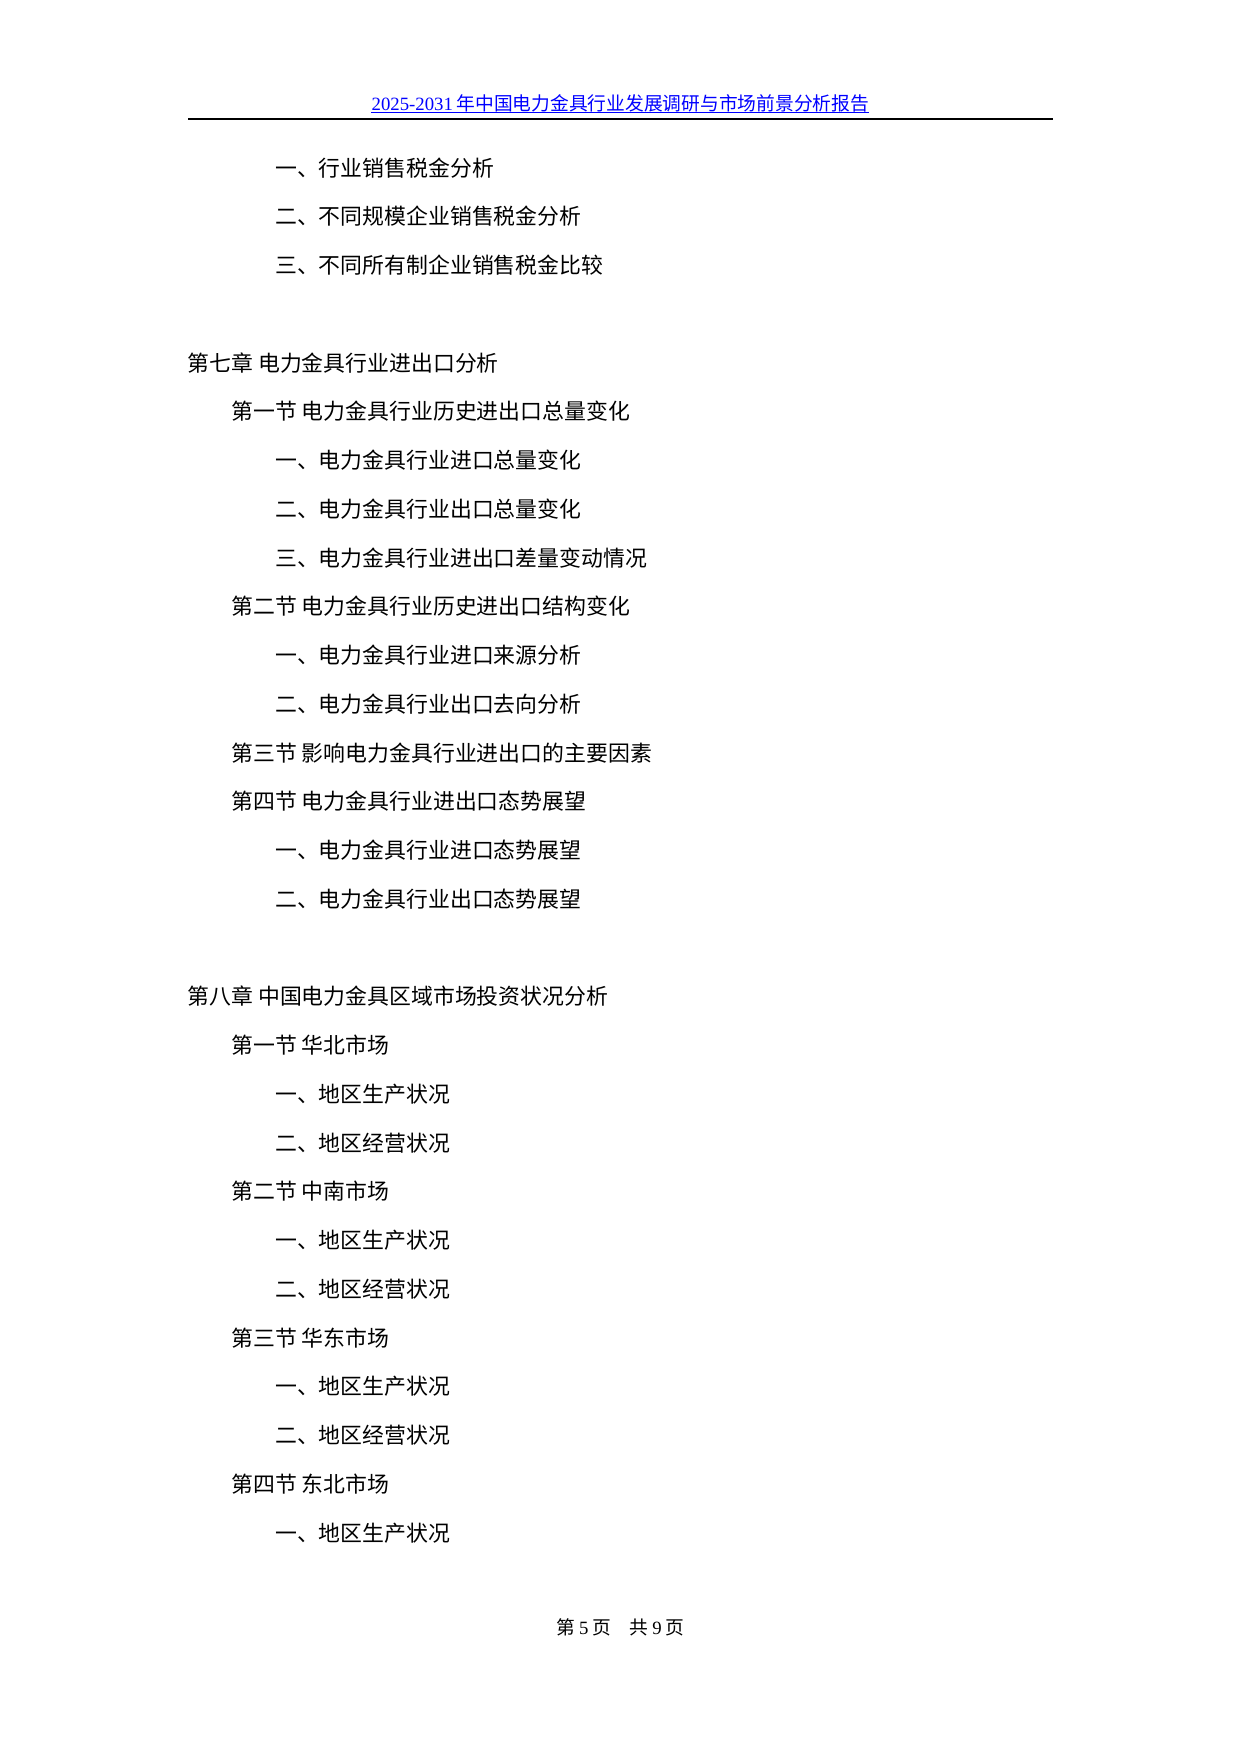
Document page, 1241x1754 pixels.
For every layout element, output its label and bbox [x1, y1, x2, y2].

text [187, 150, 1053, 1548]
